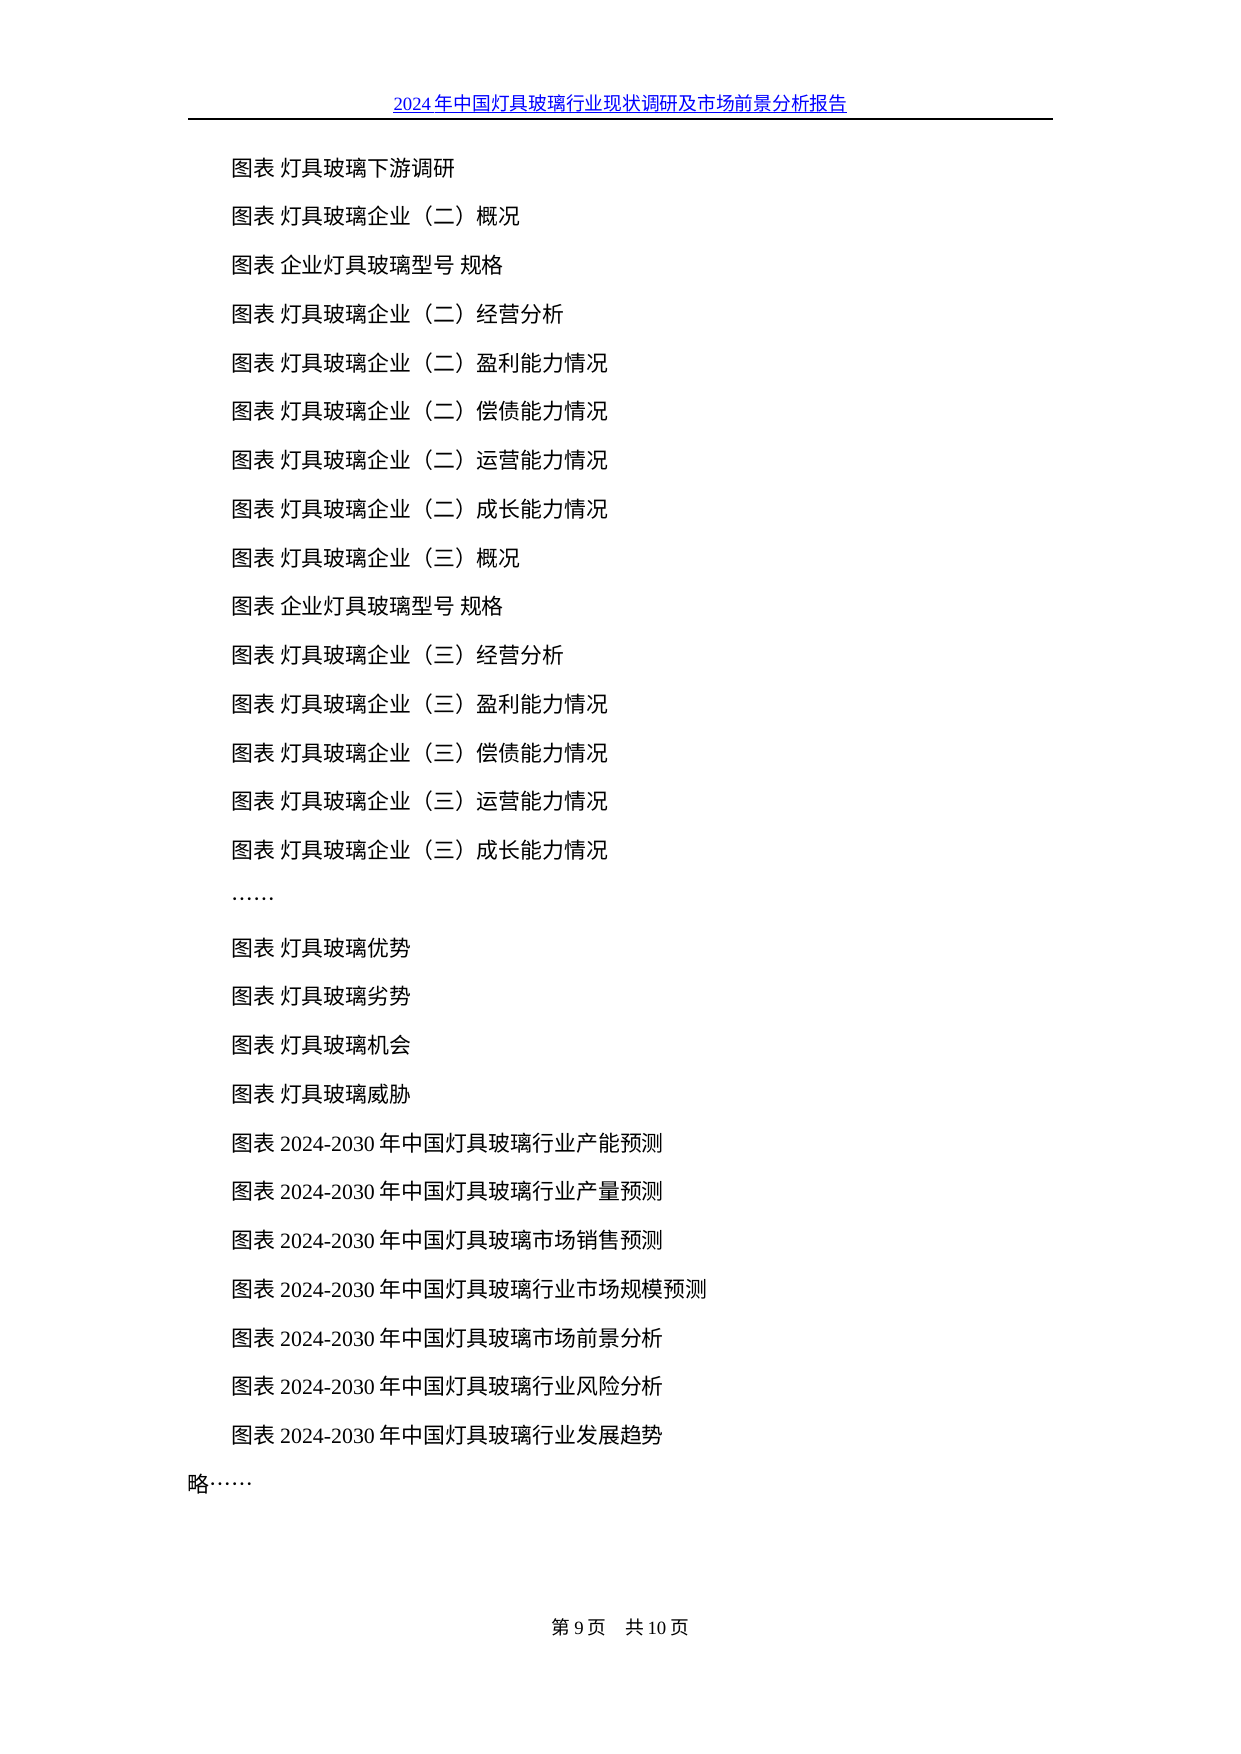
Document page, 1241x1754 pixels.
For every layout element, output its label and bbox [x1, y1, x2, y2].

text [187, 150, 1053, 1499]
